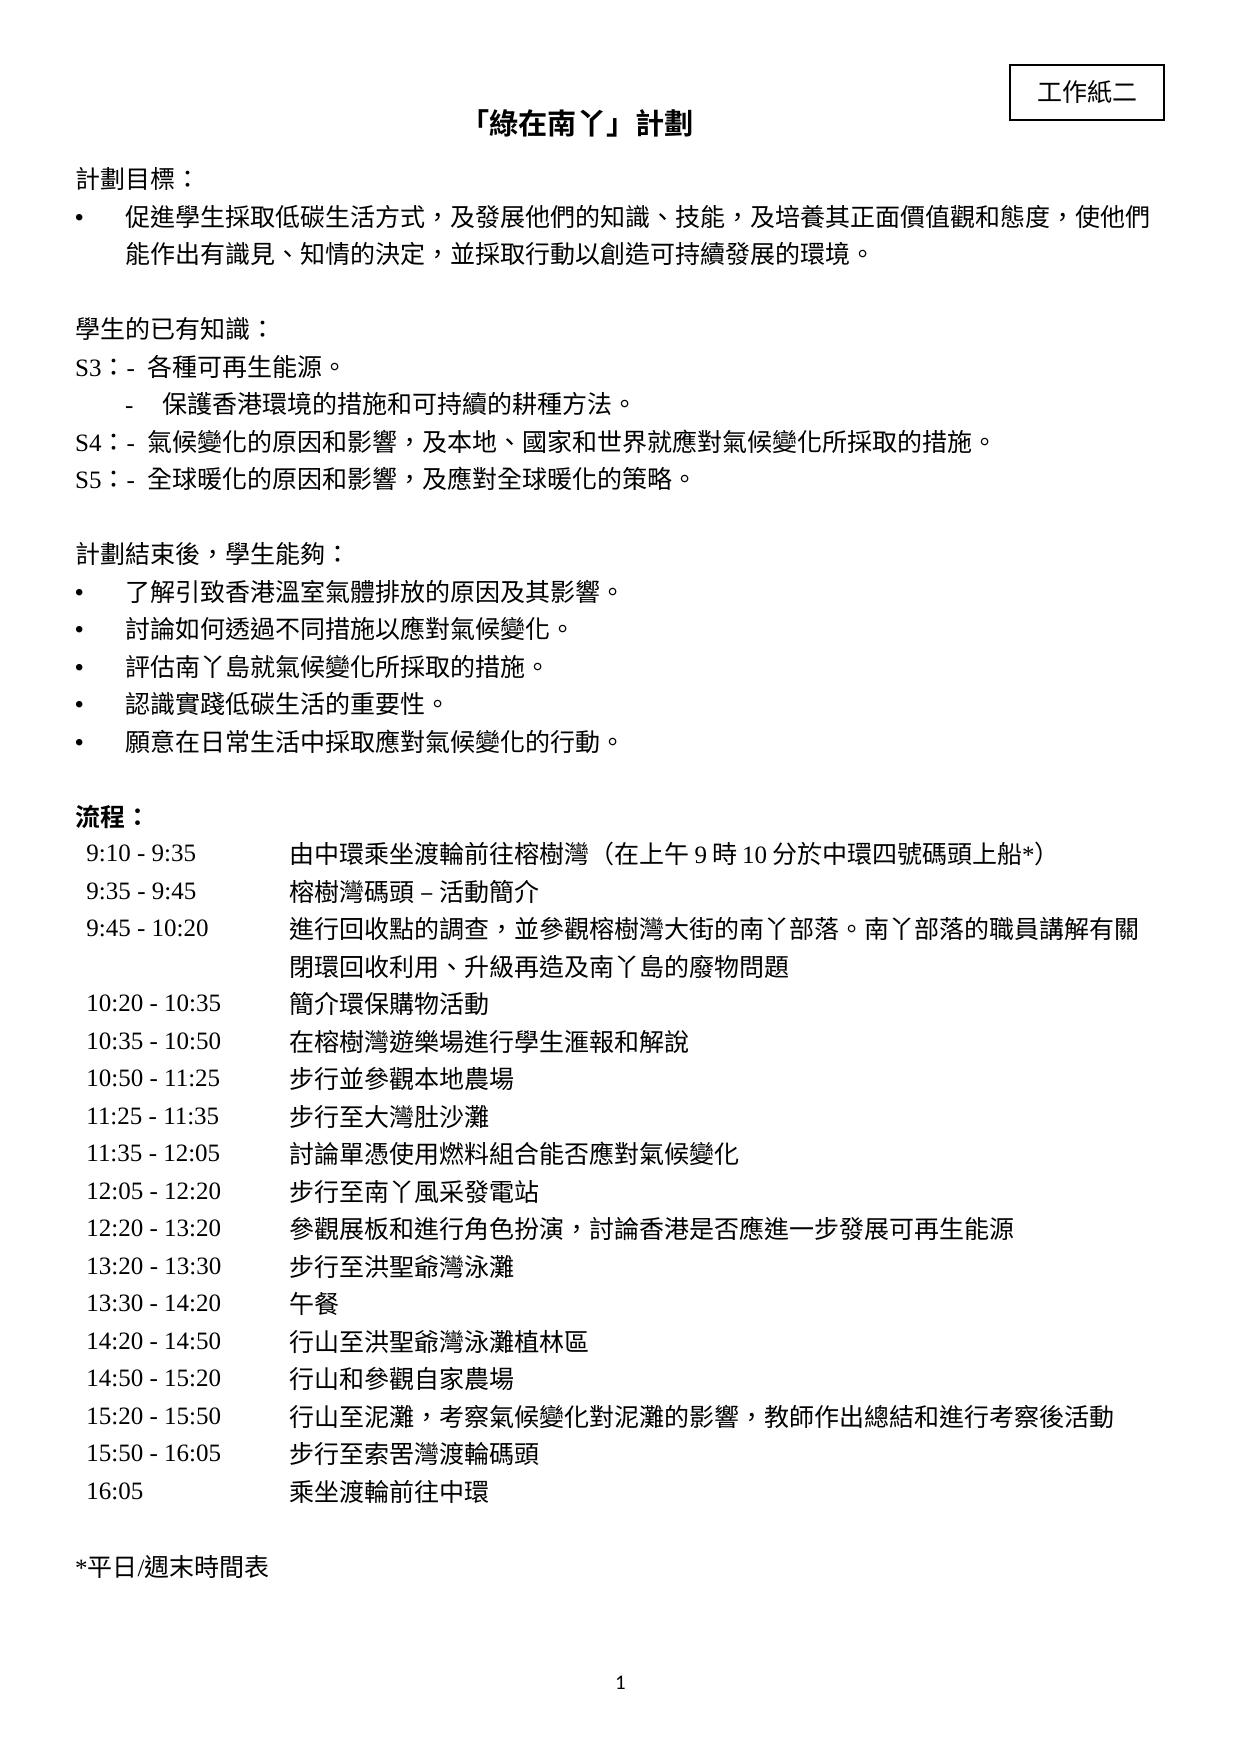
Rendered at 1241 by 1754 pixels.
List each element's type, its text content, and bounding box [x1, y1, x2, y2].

table_cell 12:05 - 12:20 [75, 1172, 278, 1209]
text S3：- 各種可再生能源。 [75, 347, 1165, 384]
table_cell 進行回收點的調查，並參觀榕樹灣大街的南丫部落。南丫部落的職員講解有關閉環回收利用、升級再造及南丫島的廢物問題 [278, 909, 1171, 984]
list 促進學生採取低碳生活方式，及發展他們的知識、技能，及培養其正面價值觀和態度，使他們能作出有識見、知情的決定，並採取行動以創造可持續發展的環境。 [75, 197, 1165, 272]
table_cell 10:20 - 10:35 [75, 984, 278, 1022]
table_cell 15:20 - 15:50 [75, 1397, 278, 1434]
list 保護香港環境的措施和可持續的耕種方法。 [125, 384, 1165, 422]
table_cell 步行至南丫風采發電站 [278, 1172, 1171, 1209]
table_cell 13:30 - 14:20 [75, 1284, 278, 1322]
table_cell 12:20 - 13:20 [75, 1209, 278, 1247]
table_cell 步行至洪聖爺灣泳灘 [278, 1247, 1171, 1284]
table_cell 行山至泥灘，考察氣候變化對泥灘的影響，教師作出總結和進行考察後活動 [278, 1397, 1171, 1434]
table_cell 10:35 - 10:50 [75, 1022, 278, 1059]
text 「綠在南丫」計劃 [75, 84, 1165, 159]
table_cell 9:35 - 9:45 [75, 872, 278, 909]
table_cell 步行並參觀本地農場 [278, 1059, 1171, 1097]
text S4：- 氣候變化的原因和影響，及本地、國家和世界就應對氣候變化所採取的措施。 [75, 422, 1165, 459]
table_cell 步行至索罟灣渡輪碼頭 [278, 1434, 1171, 1472]
table_cell 10:50 - 11:25 [75, 1059, 278, 1097]
table_cell 13:20 - 13:30 [75, 1247, 278, 1284]
table_cell 14:50 - 15:20 [75, 1359, 278, 1397]
table_cell 在榕樹灣遊樂場進行學生滙報和解說 [278, 1022, 1171, 1059]
table_cell 參觀展板和進行角色扮演，討論香港是否應進一步發展可再生能源 [278, 1209, 1171, 1247]
text 學生的已有知識： [75, 309, 1165, 347]
table_cell 午餐 [278, 1284, 1171, 1322]
table_cell 榕樹灣碼頭 – 活動簡介 [278, 872, 1171, 909]
text 計劃結束後，學生能夠： [75, 534, 1165, 572]
list 討論如何透過不同措施以應對氣候變化。 [75, 609, 1165, 647]
text 流程： [75, 797, 1165, 834]
table_header 9:10 - 9:35 [75, 834, 278, 872]
list 了解引致香港溫室氣體排放的原因及其影響。 [75, 572, 1165, 609]
table_cell 簡介環保購物活動 [278, 984, 1171, 1022]
list 願意在日常生活中採取應對氣候變化的行動。 [75, 722, 1165, 759]
text 計劃目標： [75, 159, 1165, 197]
table_cell 11:25 - 11:35 [75, 1097, 278, 1134]
table_cell 14:20 - 14:50 [75, 1322, 278, 1359]
text S5：- 全球暖化的原因和影響，及應對全球暖化的策略。 [75, 459, 1165, 497]
table_cell 步行至大灣肚沙灘 [278, 1097, 1171, 1134]
table_cell 討論單憑使用燃料組合能否應對氣候變化 [278, 1134, 1171, 1172]
table_cell 16:05 [75, 1472, 278, 1509]
table_cell 9:45 - 10:20 [75, 909, 278, 984]
table_cell 15:50 - 16:05 [75, 1434, 278, 1472]
list 認識實踐低碳生活的重要性。 [75, 684, 1165, 722]
list 評估南丫島就氣候變化所採取的措施。 [75, 647, 1165, 684]
text *平日/週末時間表 [75, 1547, 1165, 1584]
table_cell 行山至洪聖爺灣泳灘植林區 [278, 1322, 1171, 1359]
table_header 由中環乘坐渡輪前往榕樹灣（在上午9時10分於中環四號碼頭上船*） [278, 834, 1171, 872]
table_cell 乘坐渡輪前往中環 [278, 1472, 1171, 1509]
table_cell 行山和參觀自家農場 [278, 1359, 1171, 1397]
table_cell 11:35 - 12:05 [75, 1134, 278, 1172]
